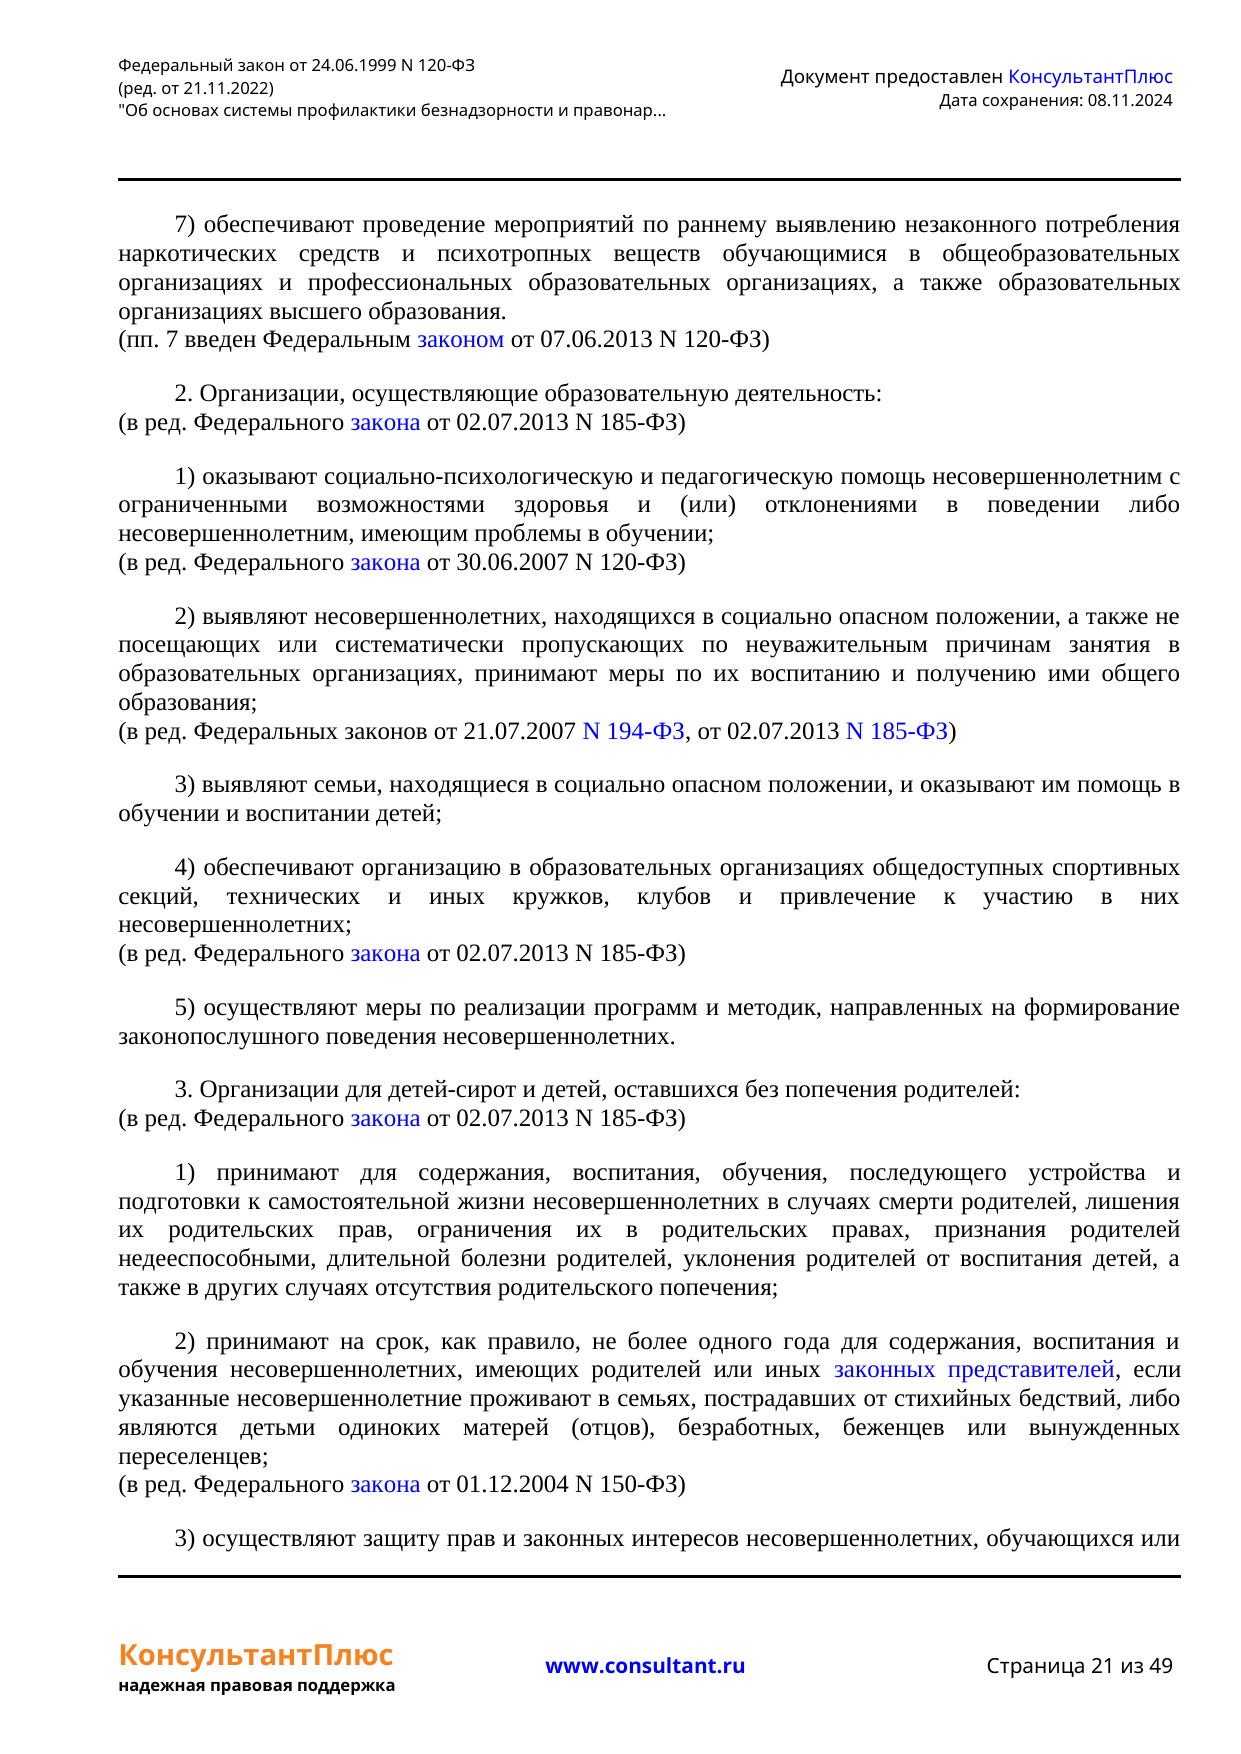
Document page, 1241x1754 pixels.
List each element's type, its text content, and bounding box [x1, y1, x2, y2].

text (в ред. Федерального закона от 02.07.2013 N 185-ФЗ) [118, 407, 1181, 436]
text 5) осуществляют меры по реализации программ и методик, направленных на формирование законопослушного поведения несовершеннолетних. [118, 992, 1181, 1049]
text 3. Организации для детей-сирот и детей, оставшихся без попечения родителей: [118, 1074, 1181, 1103]
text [118, 1523, 1181, 1552]
text 4) обеспечивают организацию в образовательных организациях общедоступных спортивных секций, технических и иных кружков, клубов и привлечение к участию в них несовершеннолетних; [118, 852, 1181, 938]
text 1) оказывают социально-психологическую и педагогическую помощь несовершеннолетним с ограниченными возможностями здоровья и (или) отклонениями в поведении либо несовершеннолетним, имеющим проблемы в обучении; [118, 461, 1181, 547]
text 3) выявляют семьи, находящиеся в социально опасном положении, и оказывают им помощь в обучении и воспитании детей; [118, 769, 1181, 827]
text (в ред. Федеральных законов от 21.07.2007 N 194-ФЗ, от 02.07.2013 N 185-ФЗ) [118, 716, 1181, 744]
text (пп. 7 введен Федеральным законом от 07.06.2013 N 120-ФЗ) [118, 324, 1181, 353]
text 2) выявляют несовершеннолетних, находящихся в социально опасном положении, а также не посещающих или систематически пропускающих по неуважительным причинам занятия в образовательных организациях, принимают меры по их воспитанию и получению ими общего образования; [118, 601, 1181, 716]
text 7) обеспечивают проведение мероприятий по раннему выявлению незаконного потребления наркотических средств и психотропных веществ обучающимися в общеобразовательных организациях и профессиональных образовательных организациях, а также образовательных организациях высшего образования. [118, 209, 1181, 324]
text (в ред. Федерального закона от 01.12.2004 N 150-ФЗ) [118, 1469, 1181, 1498]
text (в ред. Федерального закона от 30.06.2007 N 120-ФЗ) [118, 547, 1181, 576]
text 2. Организации, осуществляющие образовательную деятельность: [118, 378, 1181, 407]
text 2) принимают на срок, как правило, не более одного года для содержания, воспитания и обучения несовершеннолетних, имеющих родителей или иных законных представителей, если указанные несовершеннолетние проживают в семьях, пострадавших от стихийных бедствий, либо являются детьми одиноких матерей (отцов), безработных, беженцев или вынужденных переселенцев; [118, 1326, 1181, 1469]
text 1) принимают для содержания, воспитания, обучения, последующего устройства и подготовки к самостоятельной жизни несовершеннолетних в случаях смерти родителей, лишения их родительских прав, ограничения их в родительских правах, признания родителей недееспособными, длительной болезни родителей, уклонения родителей от воспитания детей, а также в других случаях отсутствия родительского попечения; [118, 1157, 1181, 1301]
text (в ред. Федерального закона от 02.07.2013 N 185-ФЗ) [118, 938, 1181, 967]
text (в ред. Федерального закона от 02.07.2013 N 185-ФЗ) [118, 1103, 1181, 1132]
